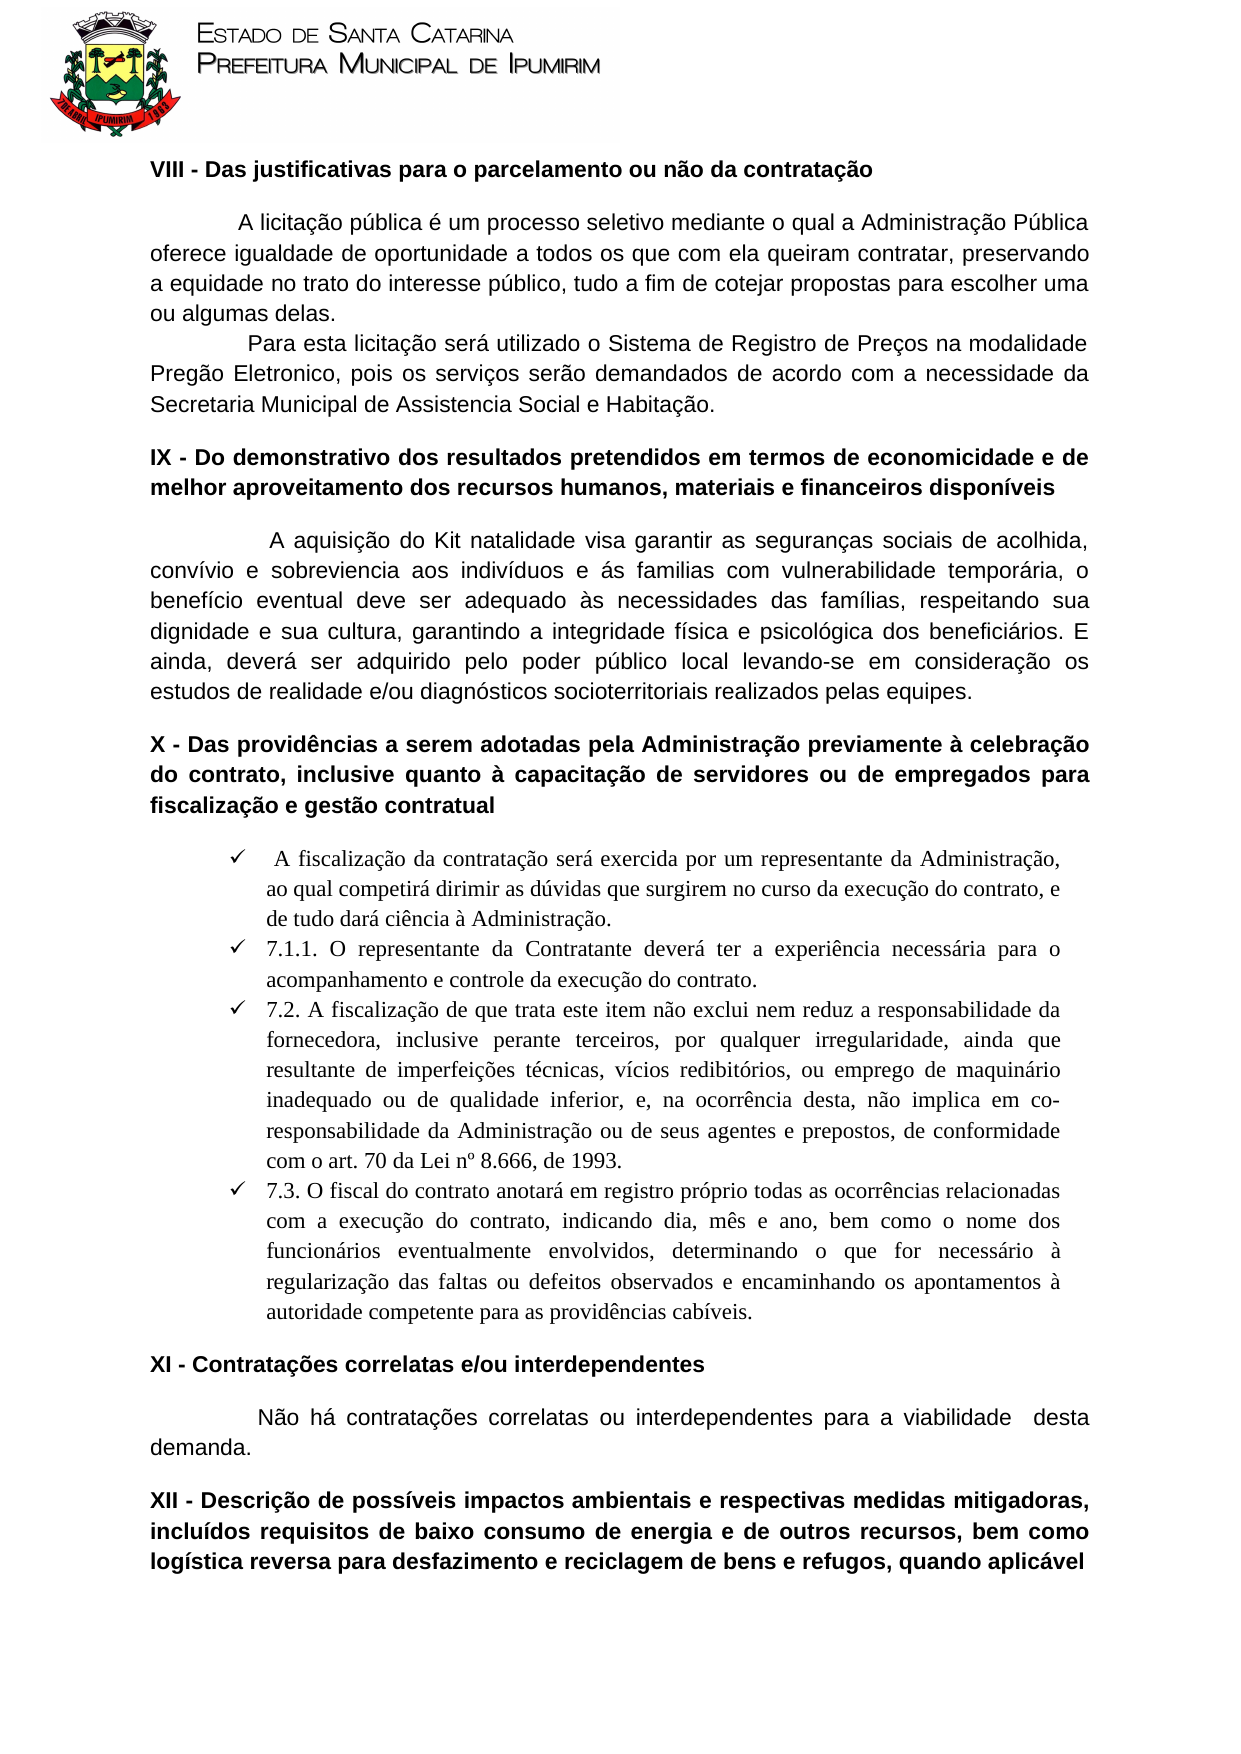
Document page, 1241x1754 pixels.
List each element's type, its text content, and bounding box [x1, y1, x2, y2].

text Não há contratações correlatas ou interdependentes para a viabilidade desta demanda. [150, 1404, 1090, 1461]
list A fiscalização da contratação será exercida por um representante da Administração, ao qual competirá dirimir as dúvidas que surgirem no curso da execução do contrato, e de tudo dará ciência à Administração. [228, 845, 1062, 932]
text X - Das providências a serem adotadas pela Administração previamente à celebração do contrato, inclusive quanto à capacitação de servidores ou de empregados para fiscalização e gestão contratual [150, 731, 1090, 818]
text IX - Do demonstrativo dos resultados pretendidos em termos de economicidade e de melhor aproveitamento dos recursos humanos, materiais e financeiros disponíveis [150, 444, 1090, 500]
text A licitação pública é um processo seletivo mediante o qual a Administração Pública oferece igualdade de oportunidade a todos os que com ela queiram contratar, preservando a equidade no trato do interesse público, tudo a fim de cotejar propostas para escolher uma ou algumas delas. [150, 209, 1090, 326]
text XI - Contratações correlatas e/ou interdependentes [150, 1351, 1090, 1377]
text XII - Descrição de possíveis impactos ambientais e respectivas medidas mitigadoras, incluídos requisitos de baixo consumo de energia e de outros recursos, bem como logística reversa para desfazimento e reciclagem de bens e refugos, quando aplicável [150, 1487, 1090, 1574]
list 7.1.1. O representante da Contratante deverá ter a experiência necessária para o acompanhamento e controle da execução do contrato. [228, 935, 1062, 992]
text A aquisição do Kit natalidade visa garantir as seguranças sociais de acolhida, convívio e sobreviencia aos indivíduos e ás familias com vulnerabilidade temporária, o benefício eventual deve ser adequado às necessidades das famílias, respeitando sua dignidade e sua cultura, garantindo a integridade física e psicológica dos beneficiários. E ainda, deverá ser adquirido pelo poder público local levando-se em consideração os estudos de realidade e/ou diagnósticos socioterritoriais realizados pelas equipes. [150, 527, 1090, 704]
text VIII - Das justificativas para o parcelamento ou não da contratação [150, 156, 1090, 183]
picture [41, 7, 620, 143]
text Para esta licitação será utilizado o Sistema de Registro de Preços na modalidade Pregão Eletronico, pois os serviços serão demandados de acordo com a necessidade da Secretaria Municipal de Assistencia Social e Habitação. [150, 330, 1090, 417]
list 7.2. A fiscalização de que trata este item não exclui nem reduz a responsabilidade da fornecedora, inclusive perante terceiros, por qualquer irregularidade, ainda que resultante de imperfeições técnicas, vícios redibitórios, ou emprego de maquinário inadequado ou de qualidade inferior, e, na ocorrência desta, não implica em co-responsabilidade da Administração ou de seus agentes e prepostos, de conformidade com o art. 70 da Lei nº 8.666, de 1993. [228, 996, 1062, 1173]
list 7.3. O fiscal do contrato anotará em registro próprio todas as ocorrências relacionadas com a execução do contrato, indicando dia, mês e ano, bem como o nome dos funcionários eventualmente envolvidos, determinando o que for necessário à regularização das faltas ou defeitos observados e encaminhando os apontamentos à autoridade competente para as providências cabíveis. [228, 1177, 1062, 1324]
